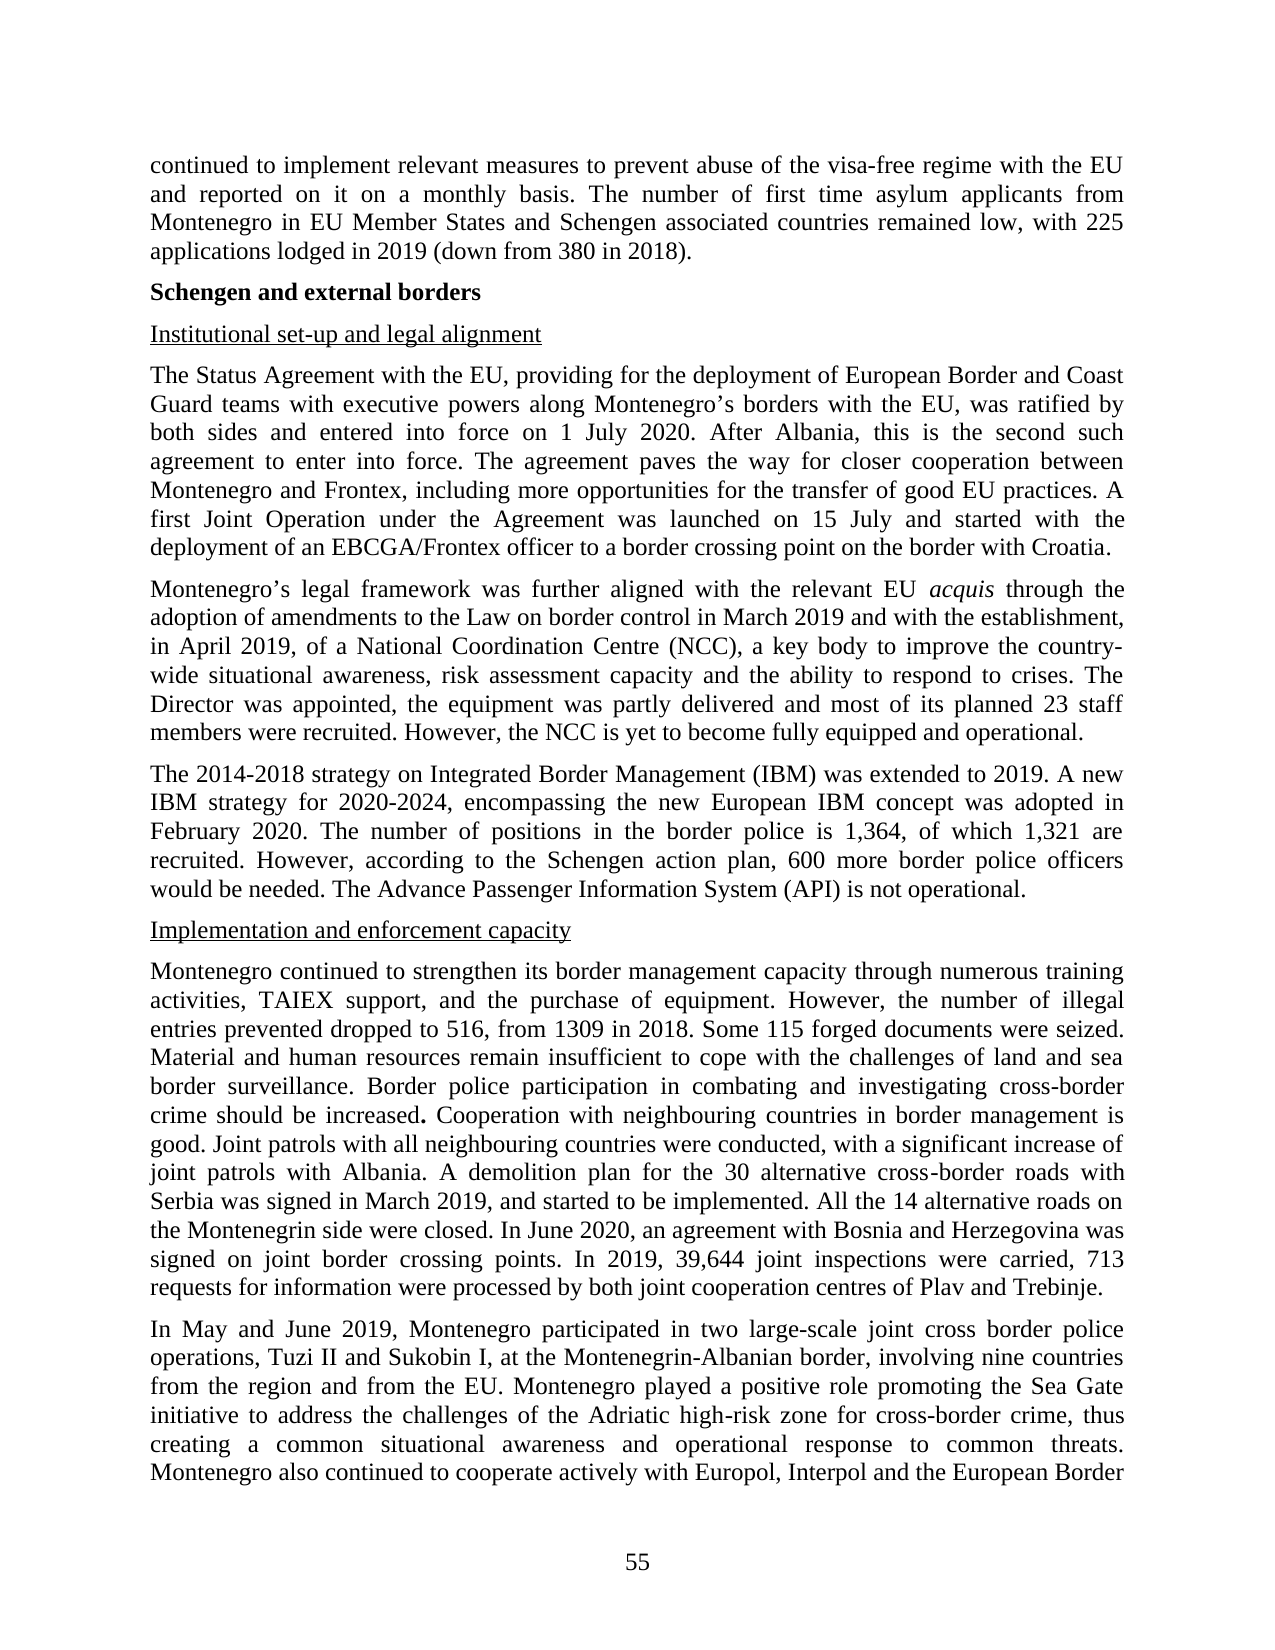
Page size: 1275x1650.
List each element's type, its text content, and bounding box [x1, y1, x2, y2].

text The 2014-2018 strategy on Integrated Border Management (IBM) was extended to 2019. A new IBM strategy for 2020-2024, encompassing the new European IBM concept was adopted in February 2020. The number of positions in the border police is 1,364, of which 1,321 are recruited. However, according to the Schengen action plan, 600 more border police officers would be needed. The Advance Passenger Information System (API) is not operational. [150, 759, 1125, 902]
text Montenegro’s legal framework was further aligned with the relevant EU acquis through the adoption of amendments to the Law on border control in March 2019 and with the establishment, in April 2019, of a National Coordination Centre (NCC), a key body to improve the country-wide situational awareness, risk assessment capacity and the ability to respond to crises. The Director was appointed, the equipment was partly delivered and most of its planned 23 staff members were recruited. However, the NCC is yet to become fully equipped and operational. [150, 574, 1125, 746]
text Montenegro continued to strengthen its border management capacity through numerous training activities, TAIEX support, and the purchase of equipment. However, the number of illegal entries prevented dropped to 516, from 1309 in 2018. Some 115 forged documents were seized. Material and human resources remain insufficient to cope with the challenges of land and sea border surveillance. Border police participation in combating and investigating cross-border crime should be increased. Cooperation with neighbouring countries in border management is good. Joint patrols with all neighbouring countries were conducted, with a significant increase of joint patrols with Albania. A demolition plan for the 30 alternative cross-border roads with Serbia was signed in March 2019, and started to be implemented. All the 14 alternative roads on the Montenegrin side were closed. In June 2020, an agreement with Bosnia and Herzegovina was signed on joint border crossing points. In 2019, 39,644 joint inspections were carried, 713 requests for information were processed by both joint cooperation centres of Plav and Trebinje. [150, 956, 1125, 1301]
text Schengen and external borders [150, 277, 1125, 306]
text Implementation and enforcement capacity [150, 915, 1125, 944]
text Institutional set-up and legal alignment [150, 319, 1125, 347]
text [150, 1314, 1125, 1486]
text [150, 150, 1125, 265]
text The Status Agreement with the EU, providing for the deployment of European Border and Coast Guard teams with executive powers along Montenegro’s borders with the EU, was ratified by both sides and entered into force on 1 July 2020. After Albania, this is the second such agreement to enter into force. The agreement paves the way for closer cooperation between Montenegro and Frontex, including more opportunities for the transfer of good EU practices. A first Joint Operation under the Agreement was launched on 15 July and started with the deployment of an EBCGA/Frontex officer to a border crossing point on the border with Croatia. [150, 360, 1125, 561]
